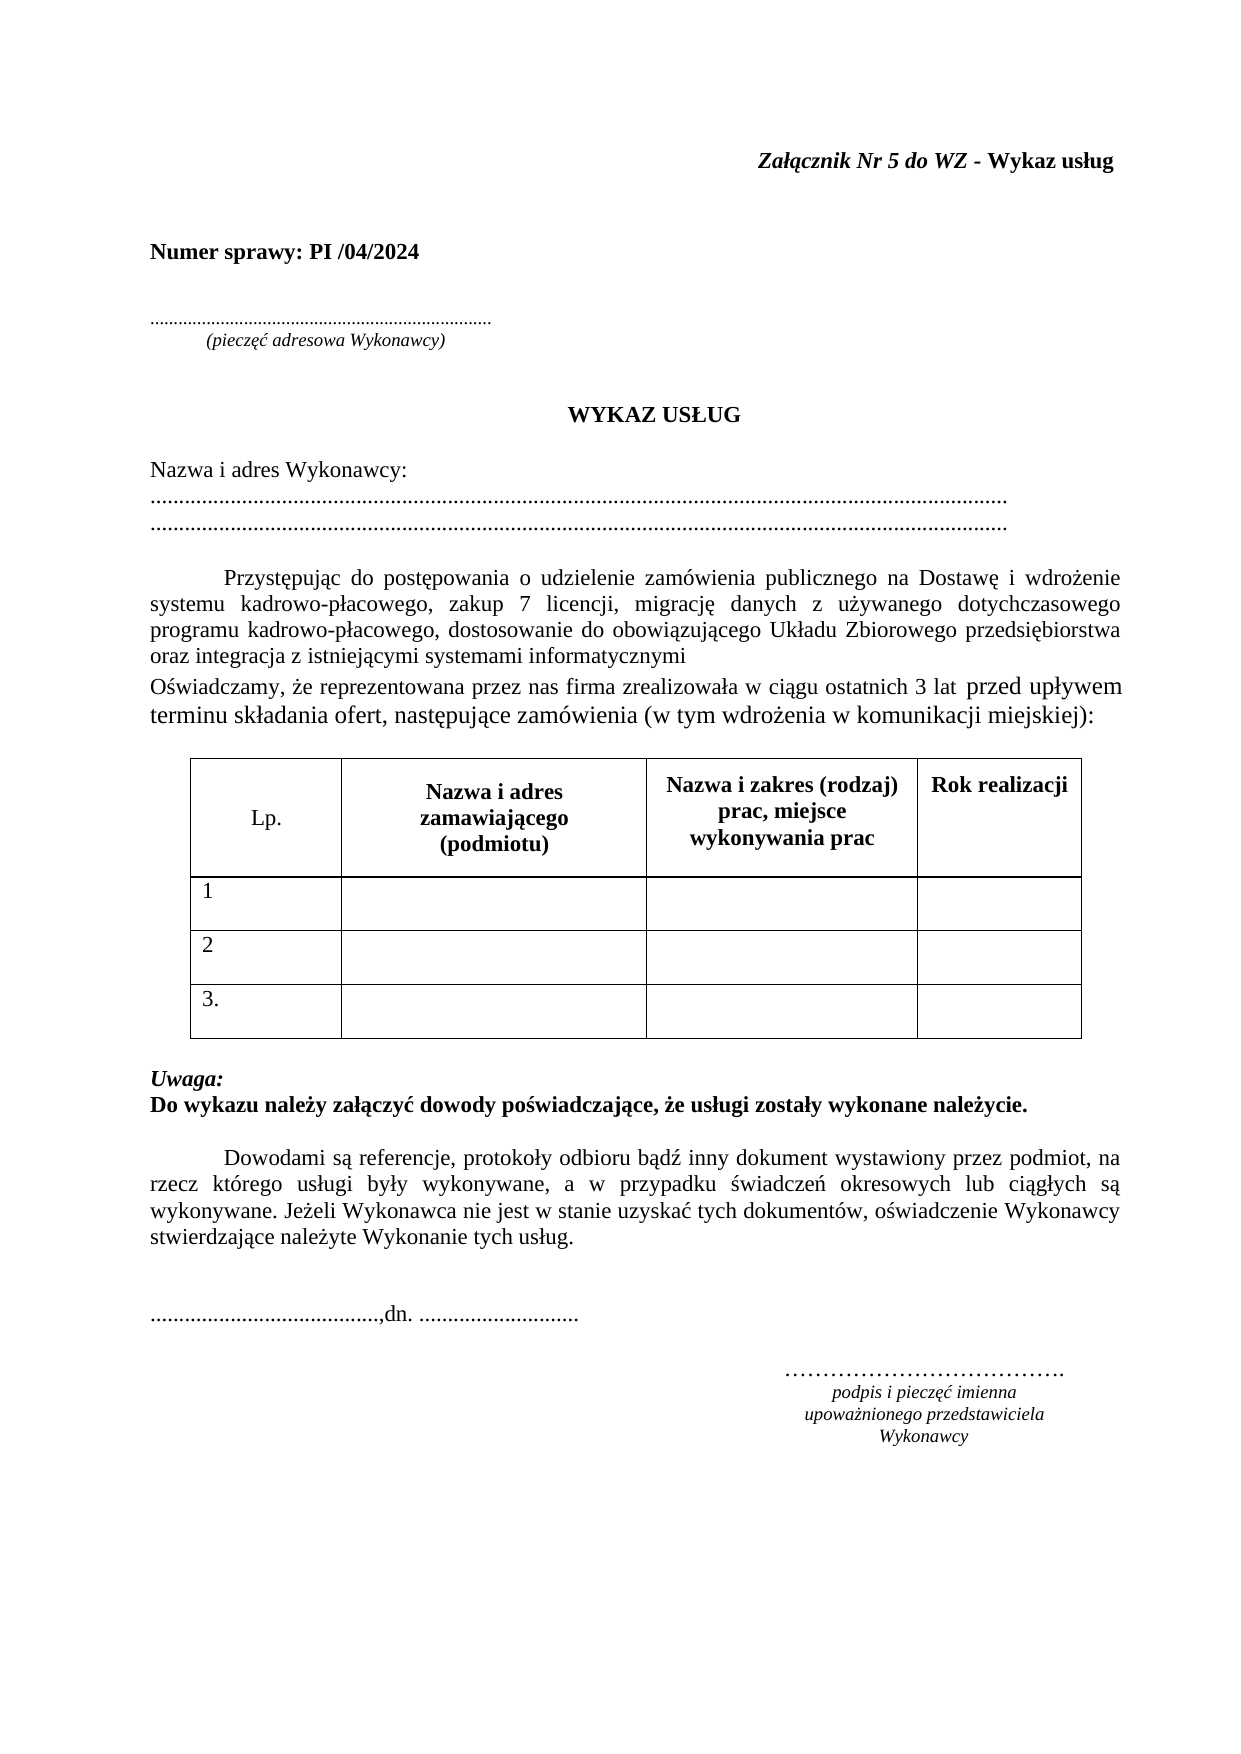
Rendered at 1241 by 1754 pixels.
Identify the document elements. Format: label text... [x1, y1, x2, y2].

text Dowodami są referencje, protokoły odbioru bądź inny dokument wystawiony przez podmiot, na rzecz którego usługi były wykonywane, a w przypadku świadczeń okresowych lub ciągłych są wykonywane. Jeżeli Wykonawca nie jest w stanie uzyskać tych dokumentów, oświadczenie Wykonawcy stwierdzające należyte Wykonanie tych usług. [150, 1144, 1122, 1249]
text upoważnionego przedstawiciela [727, 1403, 1122, 1424]
table_cell [918, 985, 1081, 1038]
text Nazwa i adres Wykonawcy: [150, 456, 1122, 482]
text ........................................,dn. ............................ [150, 1300, 1122, 1326]
text (pieczęć adresowa Wykonawcy) [150, 329, 1122, 350]
table_header Nazwa i zakres (rodzaj) prac, miejsce wykonywania prac [647, 759, 917, 876]
text WYKAZ USŁUG [150, 401, 1158, 427]
text Numer sprawy: PI /04/2024 [150, 238, 1122, 264]
text Przystępując do postępowania o udzielenie zamówienia publicznego na Dostawę i wdrożenie systemu kadrowo-płacowego, zakup 7 licencji, migrację danych z używanego dotychczasowego programu kadrowo-płacowego, dostosowanie do obowiązującego Układu Zbiorowego przedsiębiorstwa oraz integracja z istniejącymi systemami informatycznymi [150, 563, 1122, 669]
table_cell [342, 878, 646, 930]
text ...................................................................................................................................................... [150, 482, 1122, 508]
text ...................................................................................................................................................... [150, 508, 1122, 535]
table_header Nazwa i adres zamawiającego (podmiotu) [342, 759, 646, 876]
text Oświadczamy, że reprezentowana przez nas firma zrealizowała w ciągu ostatnich 3 lat przed upływem terminu składania ofert, następujące zamówienia (w tym wdrożenia w komunikacji miejskiej): [150, 671, 1122, 729]
table_cell [342, 985, 646, 1038]
table_cell [918, 878, 1081, 930]
text Załącznik Nr 5 do WZ - Wykaz usług [150, 148, 1114, 174]
table_header Rok realizacji [918, 759, 1081, 876]
table_cell [647, 985, 917, 1038]
table_cell [647, 931, 917, 984]
table_cell 2 [191, 931, 341, 984]
table_header Lp. [191, 759, 341, 876]
table_cell [647, 878, 917, 930]
table_cell 1 [191, 878, 341, 930]
table_cell 3. [191, 985, 341, 1038]
text ......................................................................... [150, 307, 1122, 329]
text ………………………………. [727, 1326, 1122, 1381]
table_cell [342, 931, 646, 984]
text podpis i pieczęć imienna [727, 1381, 1122, 1403]
table_cell [918, 931, 1081, 984]
text Wykonawcy [727, 1424, 1122, 1446]
text Do wykazu należy załączyć dowody poświadczające, że usługi zostały wykonane należycie. [150, 1091, 1122, 1118]
text Uwaga: [150, 1065, 1122, 1091]
